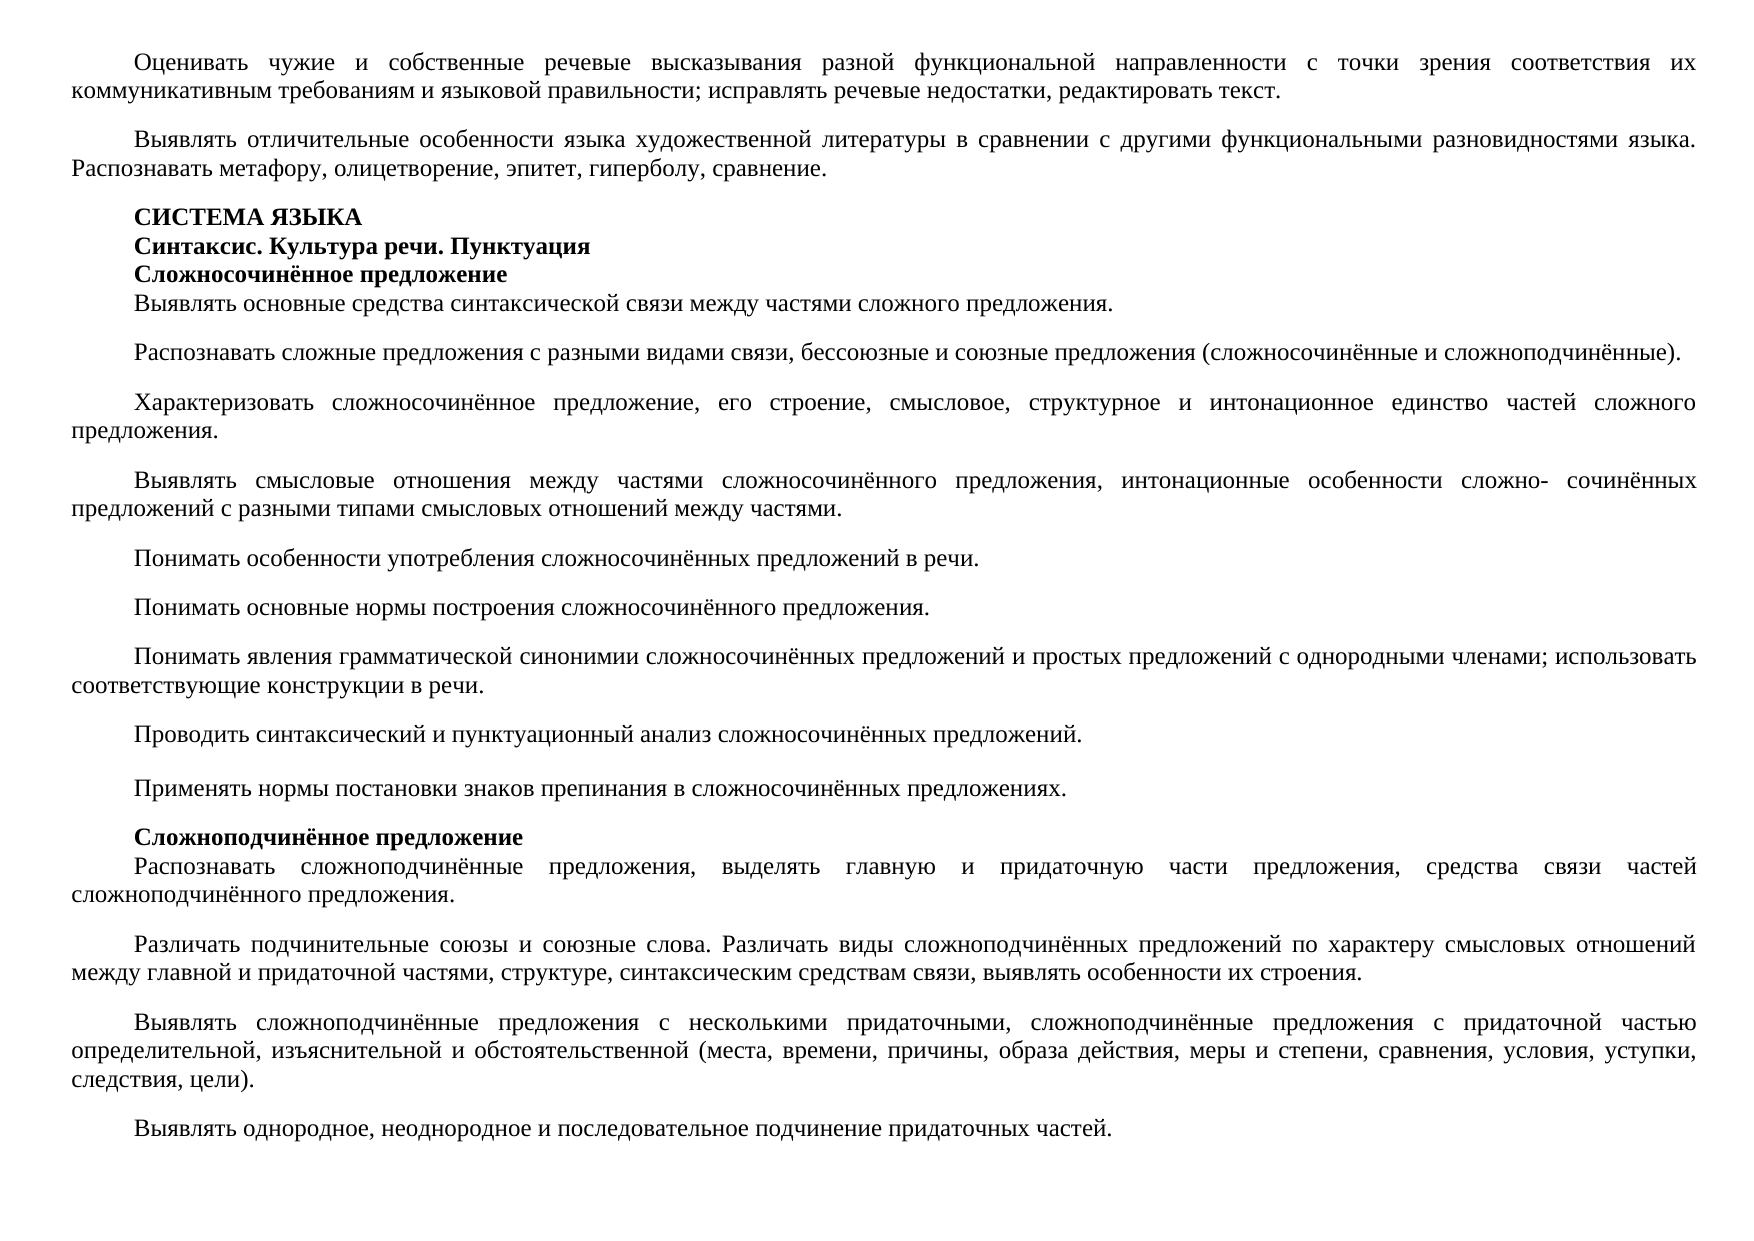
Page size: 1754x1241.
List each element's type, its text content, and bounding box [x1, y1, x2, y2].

text Применять нормы постановки знаков препинания в сложносочинённых предложениях. [71, 773, 1698, 802]
text Синтаксис. Культура речи. Пунктуация [71, 231, 1698, 260]
text Понимать явления грамматической синонимии сложносочинённых предложений и простых предложений с однородными членами; использовать соответствующие конструкции в речи. [71, 642, 1698, 699]
text Проводить синтаксический и пунктуационный анализ сложносочинённых предложений. [71, 720, 1698, 748]
text Выявлять смысловые отношения между частями сложносочинённого предложения, интонационные особенности сложно- сочинённых предложений с разными типами смысловых отношений между частями. [71, 465, 1698, 522]
text Распознавать сложноподчинённые предложения, выделять главную и придаточную части предложения, средства связи частей сложноподчинённого предложения. [71, 851, 1698, 908]
text Понимать основные нормы построения сложносочинённого предложения. [71, 592, 1698, 621]
text Выявлять отличительные особенности языка художественной литературы в сравнении с другими функциональными разновидностями языка. Распознавать метафору, олицетворение, эпитет, гиперболу, сравнение. [71, 125, 1698, 182]
text СИСТЕМА ЯЗЫКА [71, 203, 1698, 231]
text Характеризовать сложносочинённое предложение, его строение, смысловое, структурное и интонационное единство частей сложного предложения. [71, 387, 1698, 444]
text Понимать особенности употребления сложносочинённых предложений в речи. [71, 543, 1698, 572]
text Оценивать чужие и собственные речевые высказывания разной функциональной направленности с точки зрения соответствия их коммуникативным требованиям и языковой правильности; исправлять речевые недостатки, редактировать текст. [71, 47, 1698, 104]
text Сложносочинённое предложение [71, 260, 1698, 288]
text Сложноподчинённое предложение [71, 823, 1698, 851]
text Выявлять однородное, неоднородное и последовательное подчинение придаточных частей. [71, 1113, 1698, 1142]
text Выявлять сложноподчинённые предложения с несколькими придаточными, сложноподчинённые предложения с придаточной частью определительной, изъяснительной и обстоятельственной (места, времени, причины, образа действия, меры и степени, сравнения, условия, уступки, следствия, цели). [71, 1007, 1698, 1093]
text Выявлять основные средства синтаксической связи между частями сложного предложения. [71, 288, 1698, 317]
text Распознавать сложные предложения с разными видами связи, бессоюзные и союзные предложения (сложносочинённые и сложноподчинённые). [71, 338, 1698, 366]
text Различать подчинительные союзы и союзные слова. Различать виды сложноподчинённых предложений по характеру смысловых отношений между главной и придаточной частями, структуре, синтаксическим средствам связи, выявлять особенности их строения. [71, 929, 1698, 986]
